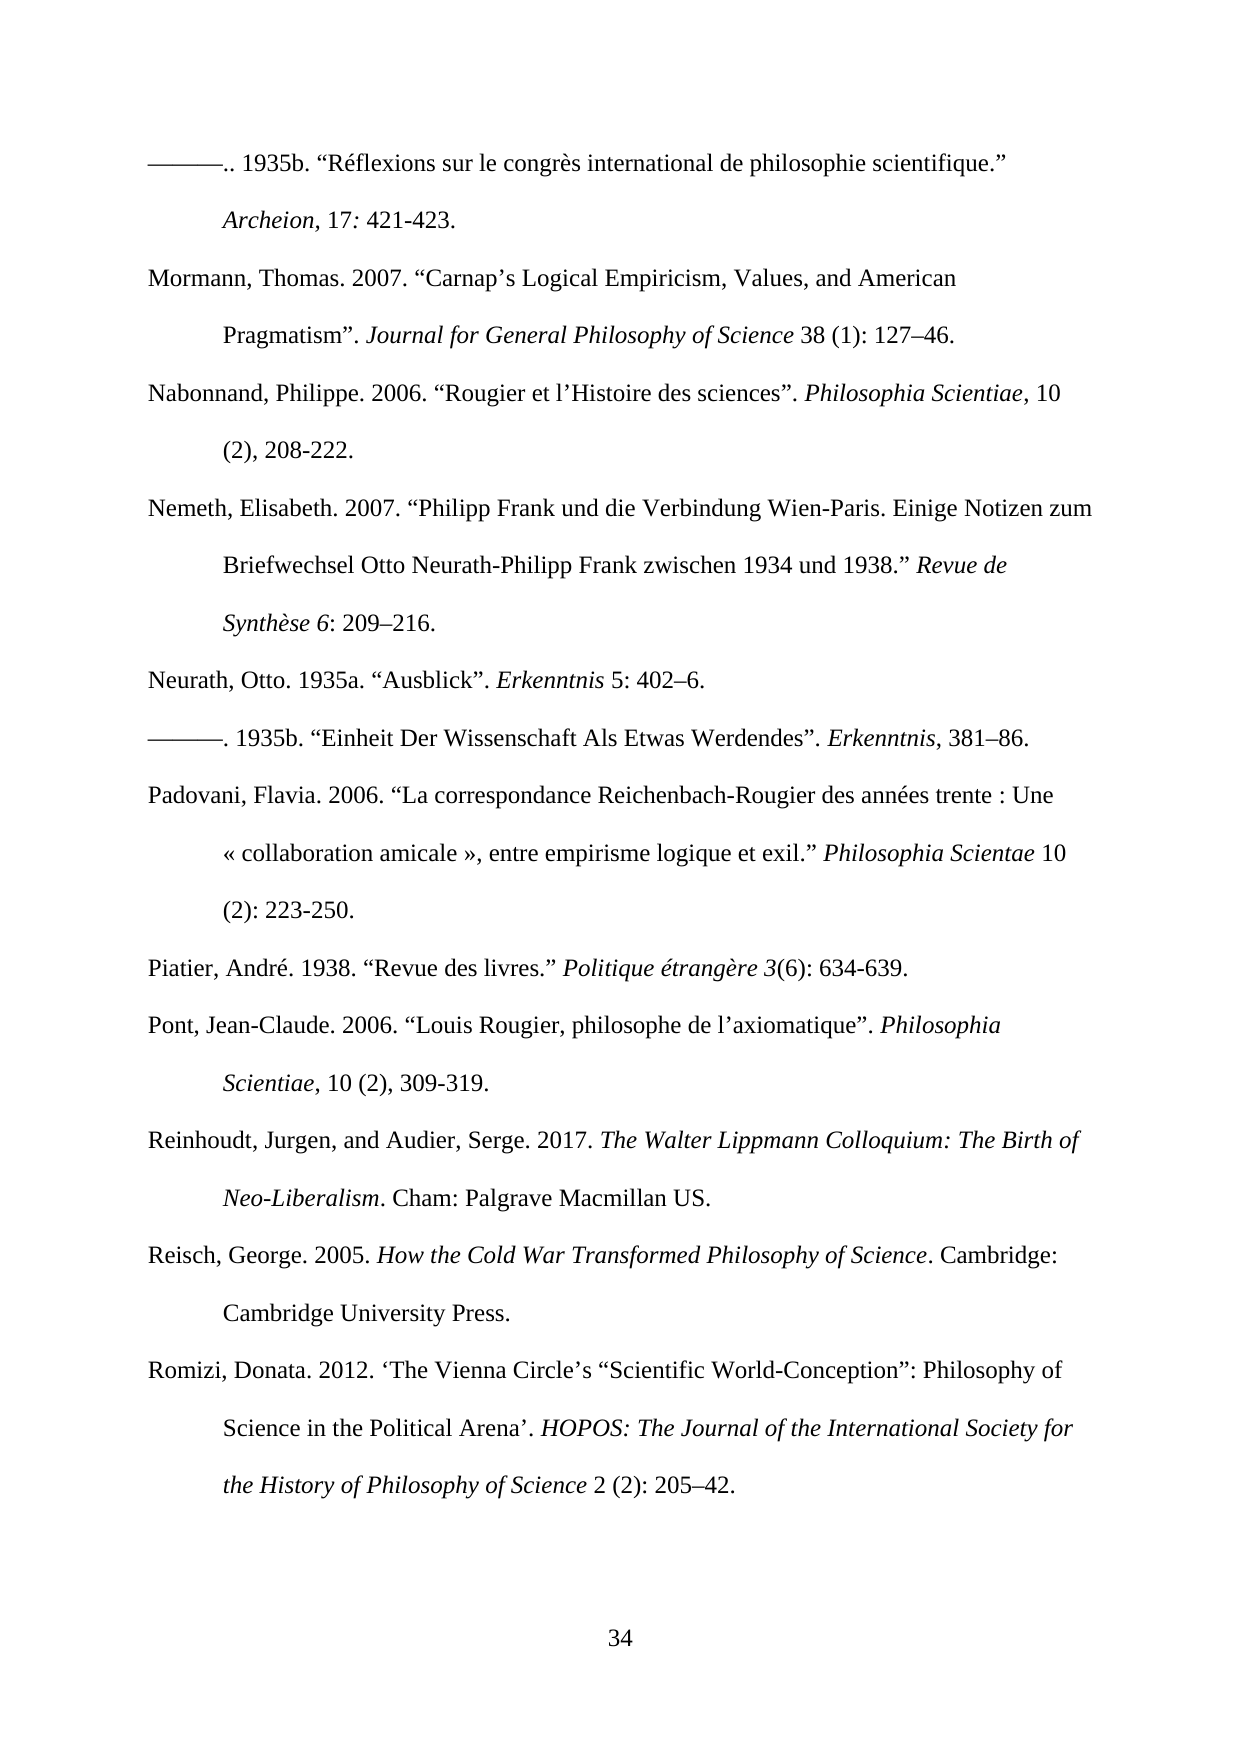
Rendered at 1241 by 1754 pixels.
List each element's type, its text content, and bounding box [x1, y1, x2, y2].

text Padovani, Flavia. 2006. “La correspondance Reichenbach-Rougier des années trente : Une « collaboration amicale », entre empirisme logique et exil.” Philosophia Scientae 10 (2): 223-250. [148, 780, 1093, 924]
text Reinhoudt, Jurgen, and Audier, Serge. 2017. The Walter Lippmann Colloquium: The Birth of Neo-Liberalism. Cham: Palgrave Macmillan US. [148, 1125, 1093, 1211]
text Reisch, George. 2005. How the Cold War Transformed Philosophy of Science. Cambridge: Cambridge University Press. [148, 1240, 1093, 1326]
text Neurath, Otto. 1935a. “Ausblick”. Erkenntnis 5: 402–6. [148, 665, 1093, 694]
text Pont, Jean-Claude. 2006. “Louis Rougier, philosophe de l’axiomatique”. Philosophia Scientiae, 10 (2), 309-319. [148, 1010, 1093, 1096]
text Piatier, André. 1938. “Revue des livres.” Politique étrangère 3(6): 634-639. [148, 953, 1093, 981]
text Nabonnand, Philippe. 2006. “Rougier et l’Histoire des sciences”. Philosophia Scientiae, 10 (2), 208-222. [148, 378, 1093, 464]
text ———. 1935b. “Einheit Der Wissenschaft Als Etwas Werdendes”. Erkenntnis, 381–86. [148, 723, 1093, 751]
text Romizi, Donata. 2012. ‘The Vienna Circle’s “Scientific World-Conception”: Philosophy of Science in the Political Arena’. HOPOS: The Journal of the International Society for the History of Philosophy of Science 2 (2): 205–42. [148, 1355, 1093, 1499]
text Mormann, Thomas. 2007. “Carnap’s Logical Empiricism, Values, and American Pragmatism”. Journal for General Philosophy of Science 38 (1): 127–46. [148, 263, 1093, 349]
text Nemeth, Elisabeth. 2007. “Philipp Frank und die Verbindung Wien-Paris. Einige Notizen zum Briefwechsel Otto Neurath-Philipp Frank zwischen 1934 und 1938.” Revue de Synthèse 6: 209–216. [148, 493, 1093, 636]
text ———.. 1935b. “Réflexions sur le congrès international de philosophie scientifique.” Archeion, 17: 421-423. [148, 148, 1093, 234]
